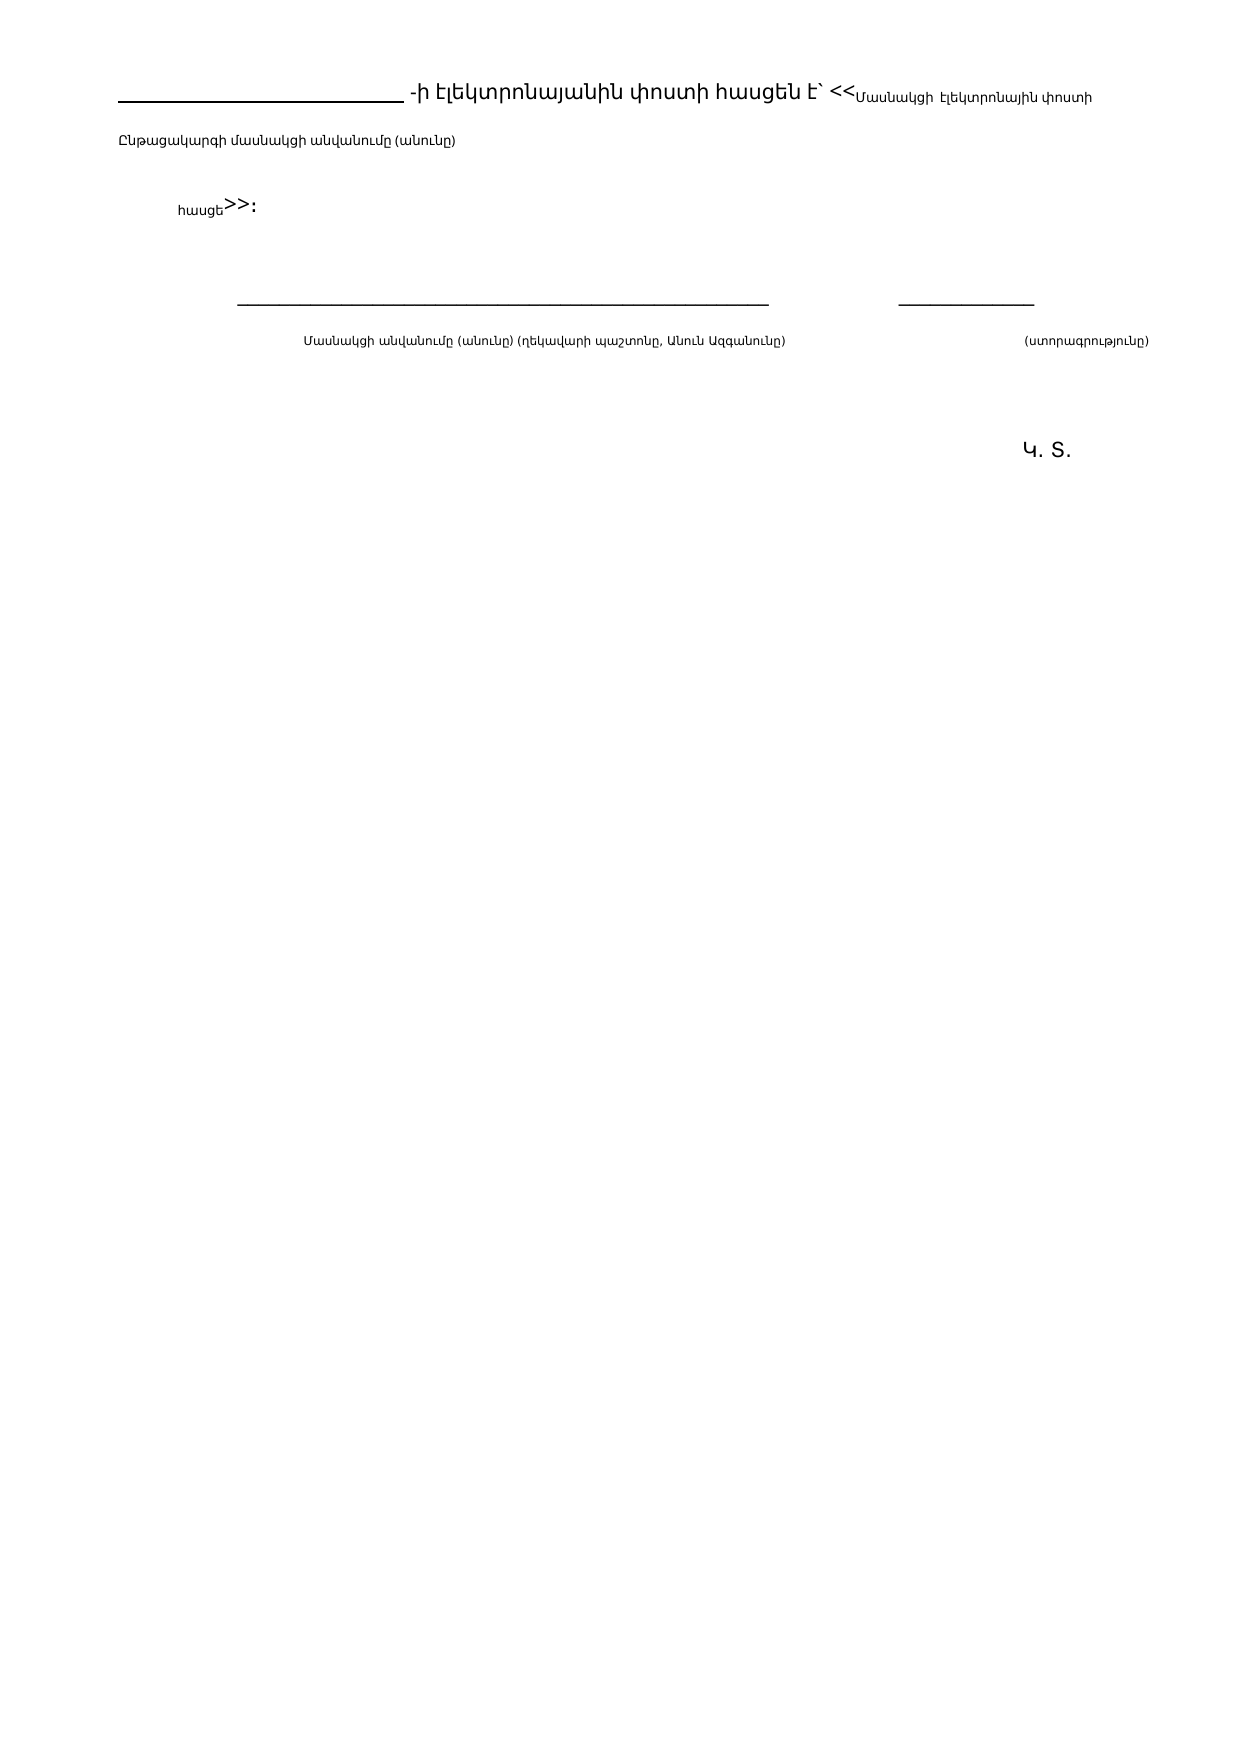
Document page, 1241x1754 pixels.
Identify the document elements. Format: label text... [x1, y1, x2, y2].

text -ի էլեկտրոնայանին փոստի հասցեն է` <<Մասնակցի էլեկտրոնային փոստի [118, 75, 1172, 106]
text Մասնակցի անվանումը (անունը) (ղեկավարի պաշտոնը, Անուն Ազգանունը) (ստորագրությունը) [118, 332, 1172, 360]
text ___________________________________________________ _____________ [118, 282, 1172, 307]
text հասցե>>։ [177, 188, 1172, 220]
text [118, 132, 1172, 163]
text Կ. Տ. [118, 438, 1172, 462]
